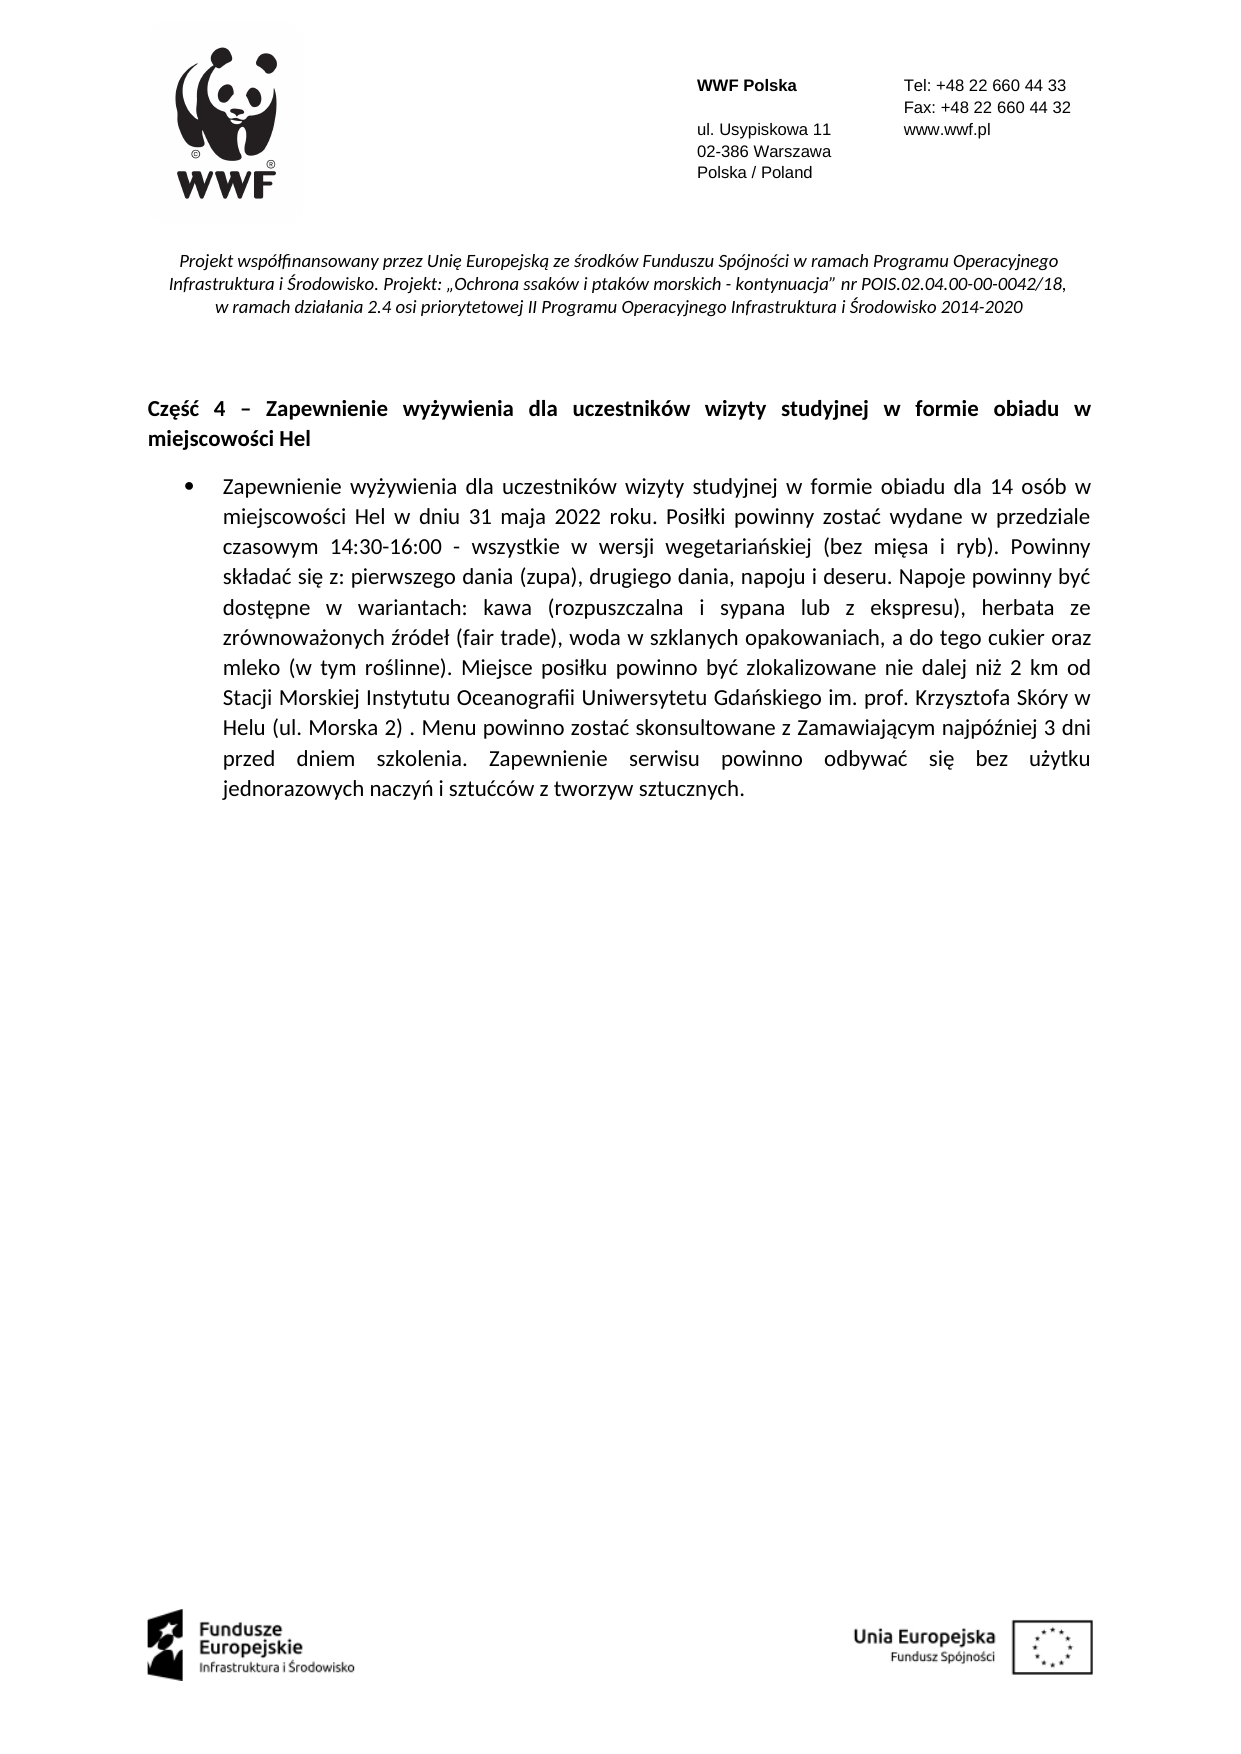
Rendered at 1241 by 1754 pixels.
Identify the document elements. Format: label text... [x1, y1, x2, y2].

picture [147, 1609, 1093, 1681]
list Zapewnienie wyżywienia dla uczestników wizyty studyjnej w formie obiadu dla 14 osób w miejscowości Hel w dniu 31 maja 2022 roku. Posiłki powinny zostać wydane w przedziale czasowym 14:30-16:00 - wszystkie w wersji wegetariańskiej (bez mięsa i ryb). Powinny składać się z: pierwszego dania (zupa), drugiego dania, napoju i deseru. Napoje powinny być dostępne w wariantach: kawa (rozpuszczalna i sypana lub z ekspresu), herbata ze zrównoważonych źródeł (fair trade), woda w szklanych opakowaniach, a do tego cukier oraz mleko (w tym roślinne). Miejsce posiłku powinno być zlokalizowane nie dalej niż 2 km od Stacji Morskiej Instytutu Oceanografii Uniwersytetu Gdańskiego im. prof. Krzysztofa Skóry w Helu (ul. Morska 2) . Menu powinno zostać skonsultowane z Zamawiającym najpóźniej 3 dni przed dniem szkolenia. Zapewnienie serwisu powinno odbywać się bez użytku jednorazowych naczyń i sztućców z tworzyw sztucznych. [185, 472, 1092, 802]
text Część 4 – Zapewnienie wyżywienia dla uczestników wizyty studyjnej w formie obiadu w miejscowości Hel [148, 394, 1092, 452]
picture [147, 19, 305, 226]
